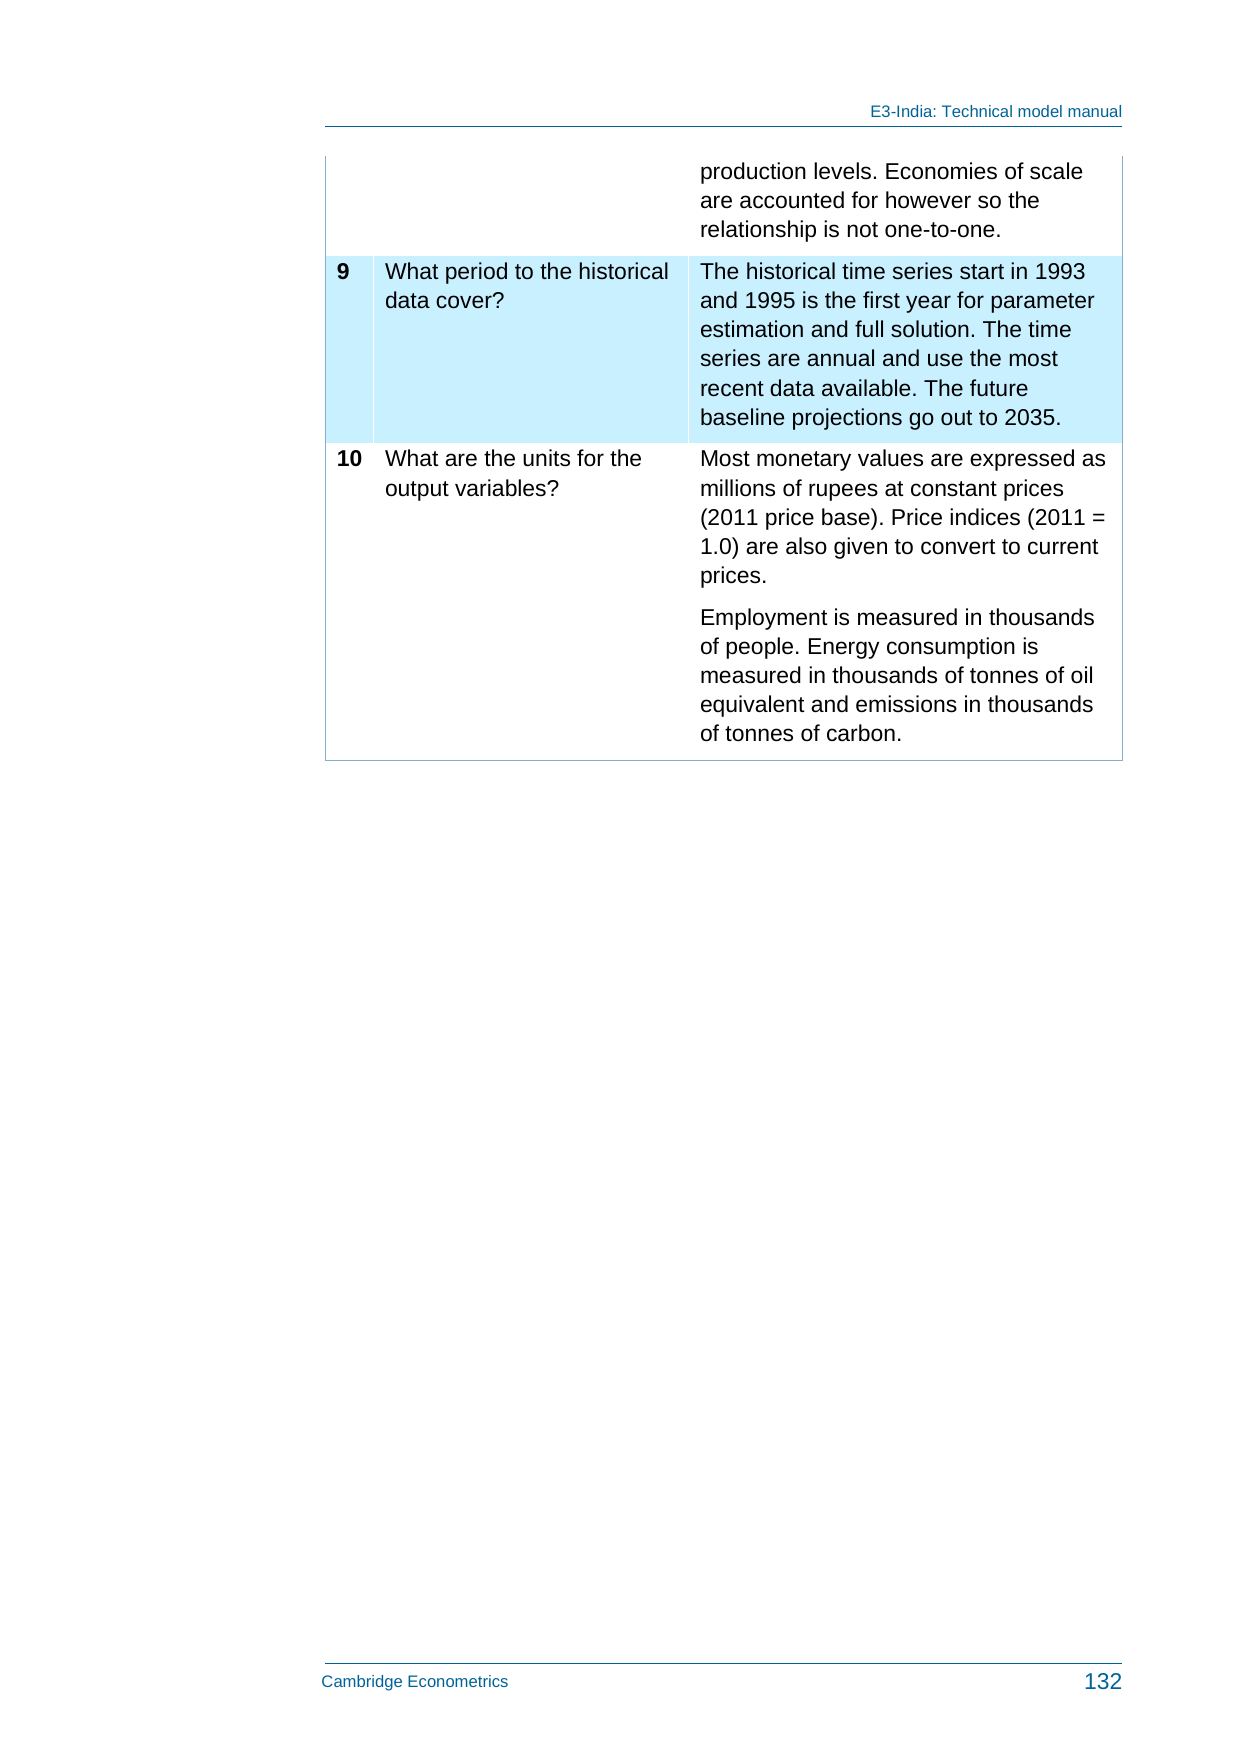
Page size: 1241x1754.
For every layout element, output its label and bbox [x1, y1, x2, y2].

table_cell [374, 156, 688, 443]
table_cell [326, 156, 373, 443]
picture [902, 108, 908, 117]
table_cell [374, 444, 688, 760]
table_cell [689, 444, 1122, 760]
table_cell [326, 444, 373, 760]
picture [924, 108, 931, 114]
picture [1110, 108, 1117, 114]
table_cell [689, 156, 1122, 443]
picture [437, 1678, 443, 1687]
